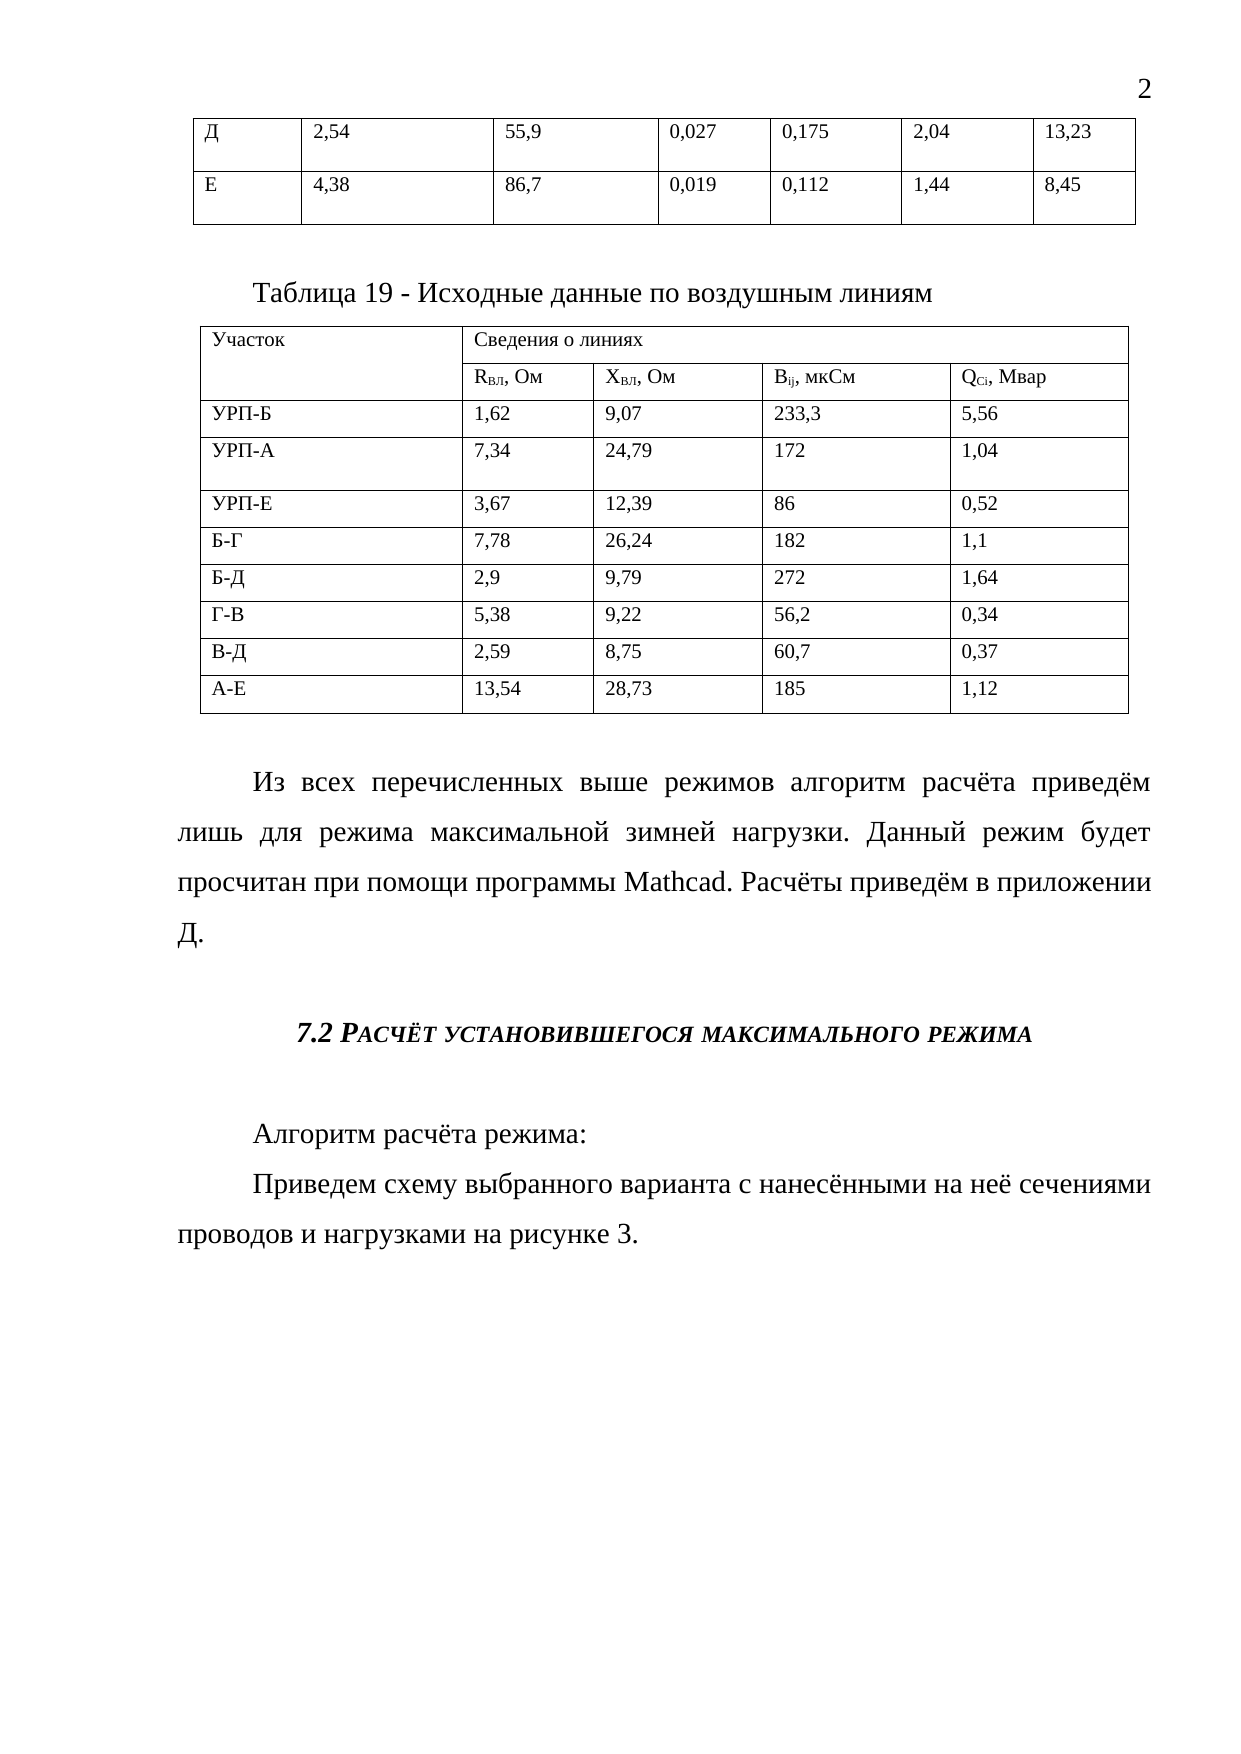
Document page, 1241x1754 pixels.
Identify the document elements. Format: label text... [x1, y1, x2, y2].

table_cell 9,07 [594, 401, 762, 437]
table_cell Г-В [201, 602, 462, 638]
table_cell 86,7 [494, 172, 658, 224]
table_cell 2,9 [463, 565, 593, 601]
table_cell RВЛ, Ом [463, 364, 593, 400]
table_cell УРП-Е [201, 491, 462, 527]
table_cell 12,39 [594, 491, 762, 527]
table_cell 4,38 [302, 172, 493, 224]
table_cell XВЛ, Ом [594, 364, 762, 400]
text Приведем схему выбранного варианта с нанесёнными на неё сечениями проводов и нагрузками на рисунке 3. [177, 1166, 1152, 1250]
table_cell 24,79 [594, 438, 762, 490]
table_cell 0,019 [659, 172, 770, 224]
table_cell 1,04 [951, 438, 1128, 490]
table_cell 28,73 [594, 676, 762, 712]
table_cell 5,38 [463, 602, 593, 638]
table_cell 8,45 [1034, 172, 1135, 224]
table_cell 2,04 [902, 119, 1033, 171]
table_cell УРП-Б [201, 401, 462, 437]
table_header Участок [201, 327, 462, 400]
table_header Сведения о линиях [463, 327, 1128, 363]
table_cell УРП-А [201, 438, 462, 490]
table_cell Б-Д [201, 565, 462, 601]
table_cell 60,7 [763, 639, 950, 675]
table_cell 182 [763, 528, 950, 564]
table_cell 2,59 [463, 639, 593, 675]
table_cell 272 [763, 565, 950, 601]
table_cell 1,44 [902, 172, 1033, 224]
table_cell 0,52 [951, 491, 1128, 527]
table_cell 8,75 [594, 639, 762, 675]
table_cell 1,62 [463, 401, 593, 437]
table_cell В-Д [201, 639, 462, 675]
table_cell QCi, Мвар [951, 364, 1128, 400]
table_cell 1,12 [951, 676, 1128, 712]
table_cell 0,37 [951, 639, 1128, 675]
table_cell 26,24 [594, 528, 762, 564]
table_cell А-Е [201, 676, 462, 712]
table_cell 13,23 [1034, 119, 1135, 171]
table_cell 7,78 [463, 528, 593, 564]
table_cell 0,027 [659, 119, 770, 171]
table_cell 55,9 [494, 119, 658, 171]
table_cell 13,54 [463, 676, 593, 712]
table_cell 3,67 [463, 491, 593, 527]
table_cell 9,79 [594, 565, 762, 601]
table_cell 0,175 [771, 119, 901, 171]
table_cell Е [194, 172, 301, 224]
table_cell 9,22 [594, 602, 762, 638]
table_cell 5,56 [951, 401, 1128, 437]
table_cell 56,2 [763, 602, 950, 638]
text Алгоритм расчёта режима: [177, 1116, 1152, 1149]
table_cell 1,1 [951, 528, 1128, 564]
table_cell 185 [763, 676, 950, 712]
table_cell Б-Г [201, 528, 462, 564]
table_cell 1,64 [951, 565, 1128, 601]
text Таблица 19 - Исходные данные по воздушным линиям [177, 275, 1152, 309]
table_cell 86 [763, 491, 950, 527]
table_cell 7,34 [463, 438, 593, 490]
table_cell Вij, мкСм [763, 364, 950, 400]
table_cell 233,3 [763, 401, 950, 437]
table_cell 0,34 [951, 602, 1128, 638]
table_cell 172 [763, 438, 950, 490]
subtitle 7.2 Расчёт установившегося максимального режима [177, 1015, 1152, 1049]
table_cell Д [194, 119, 301, 171]
table_cell 0,112 [771, 172, 901, 224]
table_cell 2,54 [302, 119, 493, 171]
text Из всех перечисленных выше режимов алгоритм расчёта приведём лишь для режима максимальной зимней нагрузки. Данный режим будет просчитан при помощи программы Mathcad. Расчёты приведём в приложении Д. [177, 764, 1152, 948]
